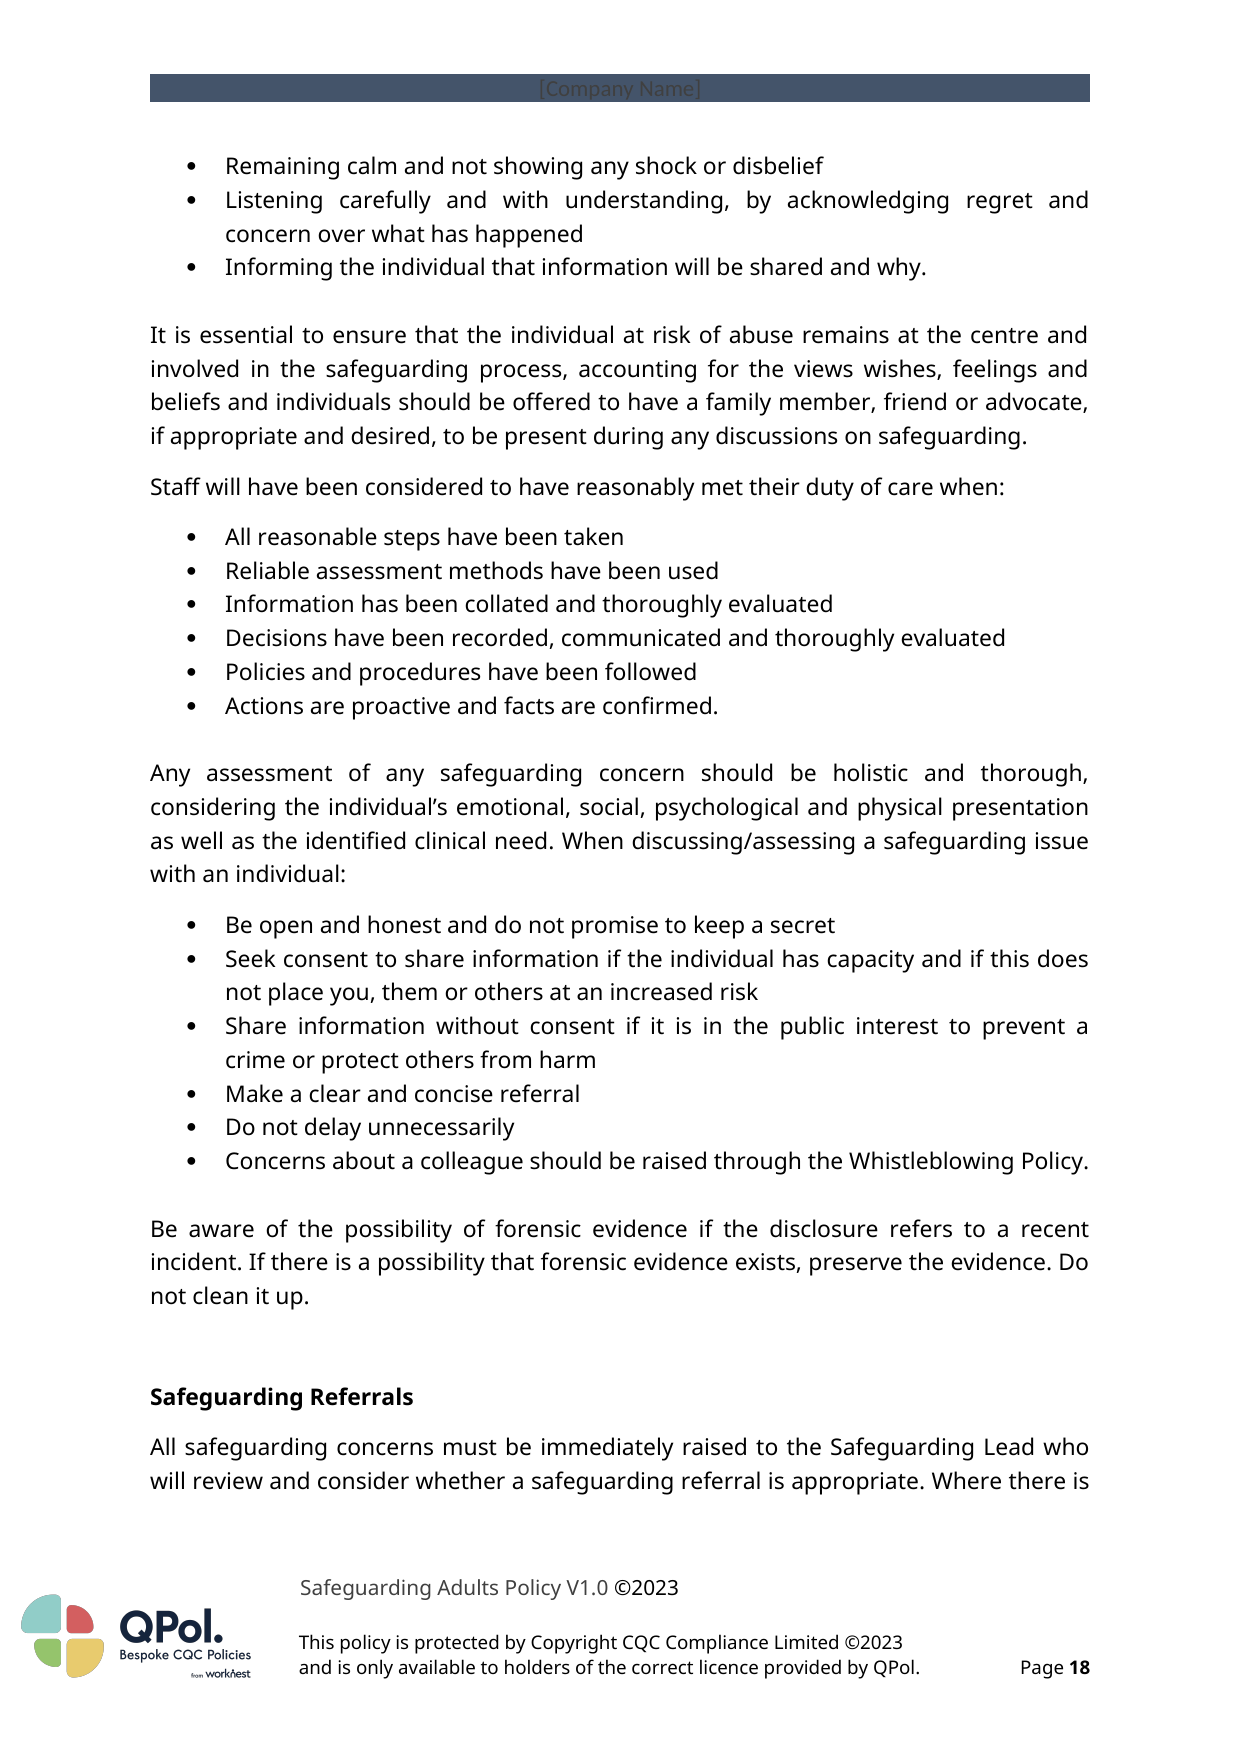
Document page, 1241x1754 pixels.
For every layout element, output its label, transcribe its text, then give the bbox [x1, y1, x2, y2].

text Staff will have been considered to have reasonably met their duty of care when: [150, 470, 1090, 502]
list Listening carefully and with understanding, by acknowledging regret and concern over what has happened [187, 184, 1090, 249]
picture [21, 1590, 252, 1682]
list Informing the individual that information will be shared and why. [187, 251, 1090, 282]
list Share information without consent if it is in the public interest to prevent a crime or protect others from harm [187, 1010, 1090, 1075]
list All reasonable steps have been taken [187, 521, 1090, 552]
list Reliable assessment methods have been used [187, 554, 1090, 586]
list Information has been collated and thoroughly evaluated [187, 588, 1090, 619]
text Any assessment of any safeguarding concern should be holistic and thorough, considering the individual’s emotional, social, psychological and physical presentation as well as the identified clinical need. When discussing/assessing a safeguarding issue with an individual: [150, 757, 1090, 889]
list Be open and honest and do not promise to keep a secret [187, 909, 1090, 940]
text It is essential to ensure that the individual at risk of abuse remains at the centre and involved in the safeguarding process, accounting for the views wishes, feelings and beliefs and individuals should be offered to have a family member, friend or advocate, if appropriate and desired, to be present during any discussions on safeguarding. [150, 319, 1090, 451]
list Do not delay unnecessarily [187, 1111, 1090, 1142]
list Concerns about a colleague should be raised through the Whistleblowing Policy. [187, 1145, 1090, 1176]
text Safeguarding Referrals [150, 1381, 1090, 1412]
list Decisions have been recorded, communicated and thoroughly evaluated [187, 622, 1090, 653]
list Policies and procedures have been followed [187, 656, 1090, 687]
list Actions are proactive and facts are confirmed. [187, 689, 1090, 721]
list Make a clear and concise referral [187, 1077, 1090, 1109]
text Be aware of the possibility of forensic evidence if the disclosure refers to a recent incident. If there is a possibility that forensic evidence exists, preserve the evidence. Do not clean it up. [150, 1212, 1090, 1311]
list Seek consent to share information if the individual has capacity and if this does not place you, them or others at an increased risk [187, 942, 1090, 1007]
list Remaining calm and not showing any shock or disbelief [187, 150, 1090, 181]
